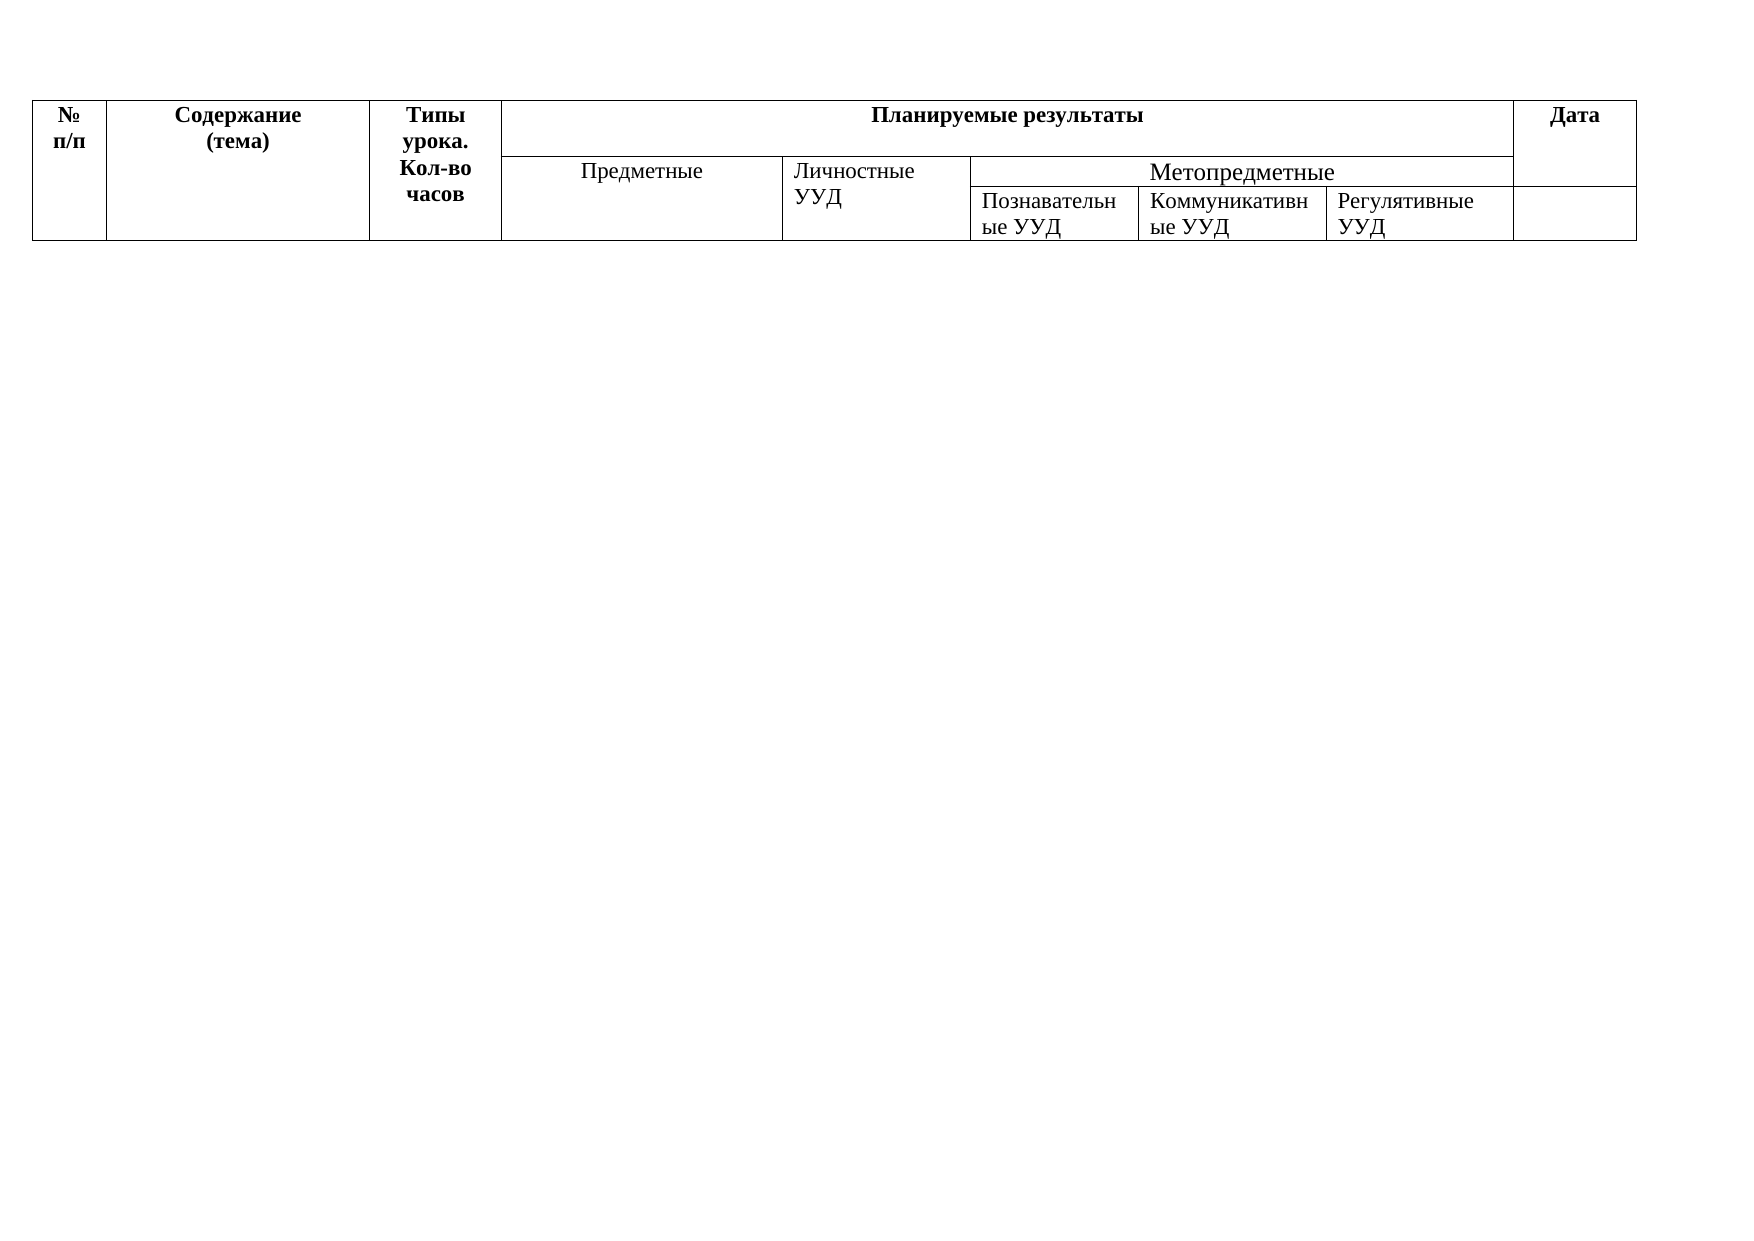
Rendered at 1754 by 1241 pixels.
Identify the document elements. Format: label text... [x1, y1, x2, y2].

table_cell [1514, 187, 1636, 239]
table_cell Регулятивные УУД [1327, 187, 1513, 239]
table_header Дата [1514, 101, 1636, 186]
table_header Содержание (тема) [107, 101, 369, 239]
table_header Планируемые результаты [502, 101, 1513, 156]
table_header № п/п [33, 101, 106, 239]
table_cell Познавательные УУД [971, 187, 1138, 239]
table_cell Коммуникативные УУД [1139, 187, 1326, 239]
table_header Типы урока. Кол-во часов [370, 101, 501, 239]
table_cell Метопредметные [971, 157, 1513, 186]
table_cell Личностные УУД [783, 157, 970, 239]
table_cell Предметные [502, 157, 782, 239]
